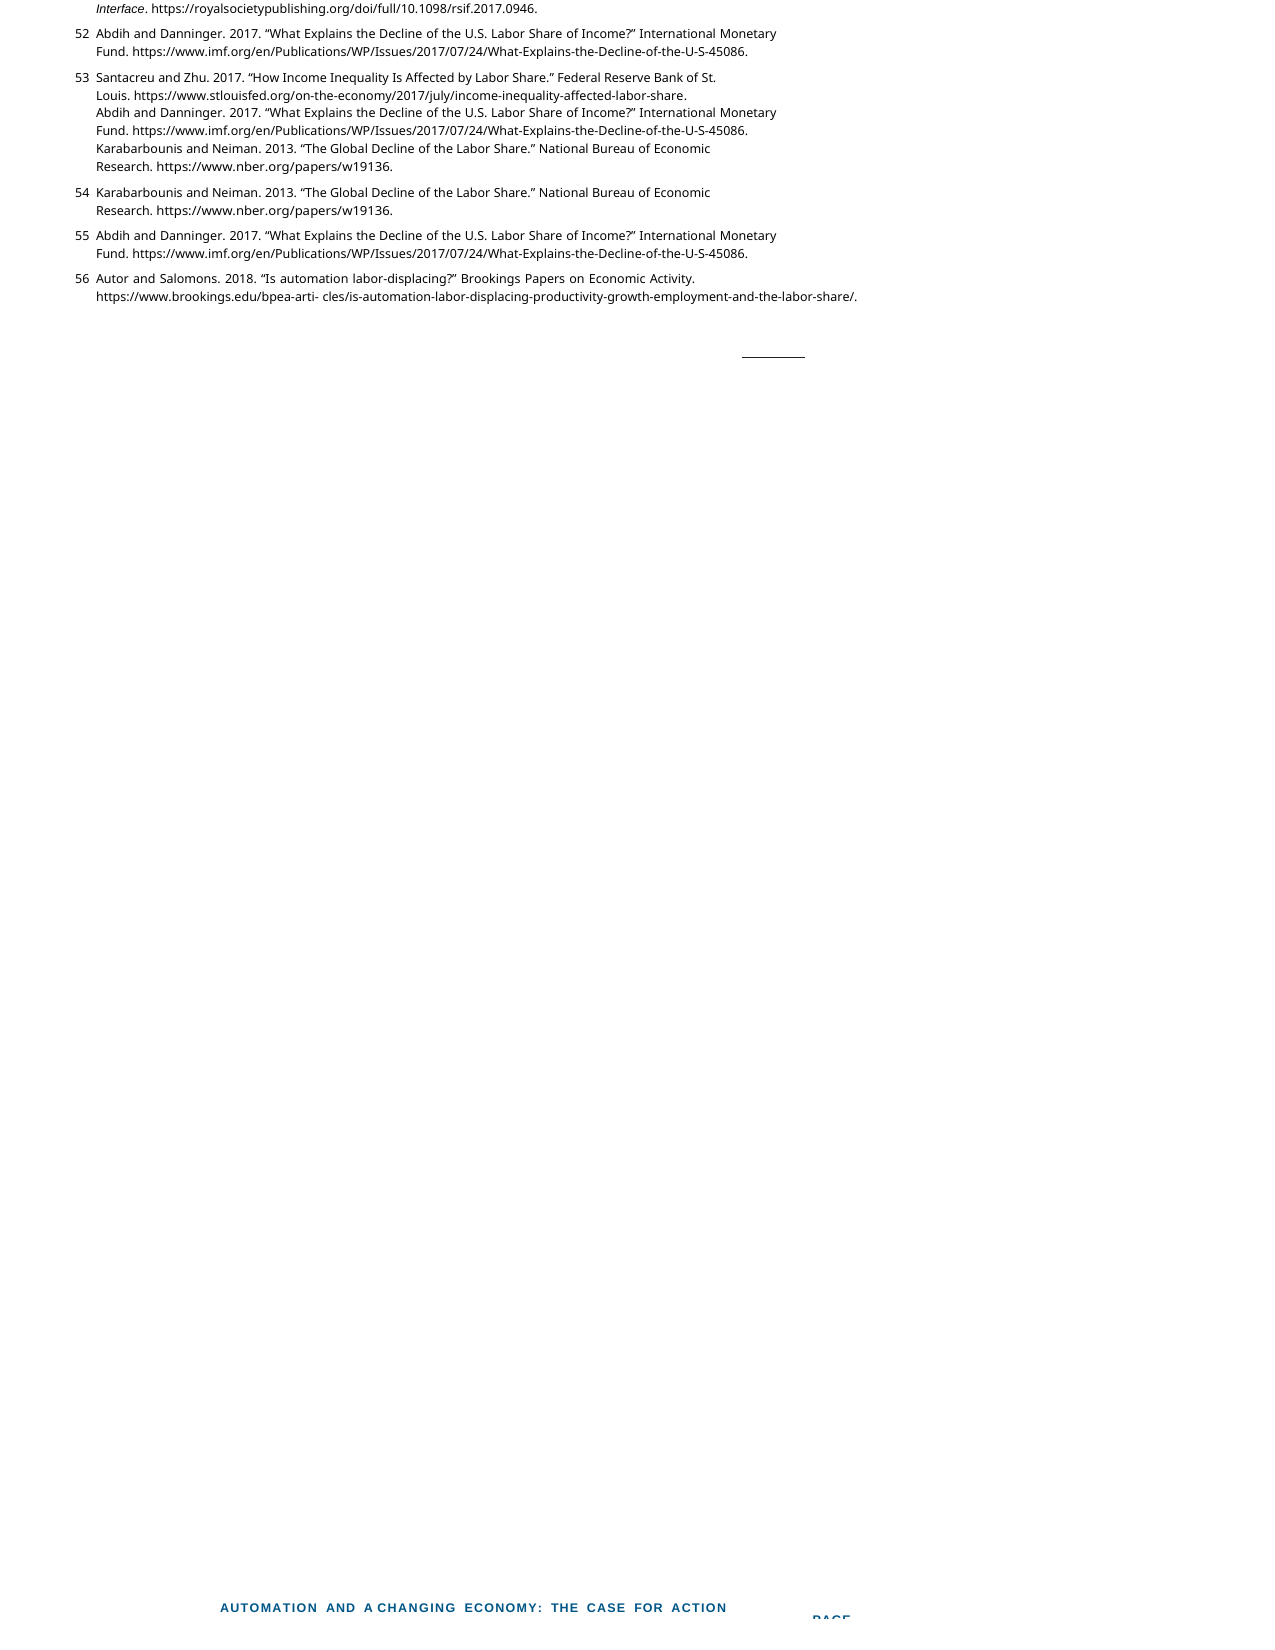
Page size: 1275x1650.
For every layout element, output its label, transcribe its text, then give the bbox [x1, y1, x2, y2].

list Abdih and Danninger. 2017. “What Explains the Decline of the U.S. Labor Share of Income?” International Monetary Fund. https://www.imf.org/en/Publications/WP/Issues/2017/07/24/What-Explains-the-Decline-of-the-U-S-45086. [75, 227, 779, 262]
list Santacreu and Zhu. 2017. “How Income Inequality Is Affected by Labor Share.” Federal Reserve Bank of St. Louis. https://www.stlouisfed.org/on-the-economy/2017/july/income-inequality-affected-labor-share. [75, 69, 729, 104]
text Abdih and Danninger. 2017. “What Explains the Decline of the U.S. Labor Share of Income?” International Monetary Fund. https://www.imf.org/en/Publications/WP/Issues/2017/07/24/What-Explains-the-Decline-of-the-U-S-45086. [96, 104, 779, 139]
list Abdih and Danninger. 2017. “What Explains the Decline of the U.S. Labor Share of Income?” International Monetary Fund. https://www.imf.org/en/Publications/WP/Issues/2017/07/24/What-Explains-the-Decline-of-the-U-S-45086. [75, 25, 779, 60]
text Karabarbounis and Neiman. 2013. “The Global Decline of the Labor Share.” National Bureau of Economic Research. https://www.nber.org/papers/w19136. [96, 140, 744, 175]
list Karabarbounis and Neiman. 2013. “The Global Decline of the Labor Share.” National Bureau of Economic Research. https://www.nber.org/papers/w19136. [75, 184, 743, 219]
list Autor and Salomons. 2018. “Is automation labor-displacing?” Brookings Papers on Economic Activity. https://www.brookings.edu/bpea-arti- cles/is-automation-labor-displacing-productivity-growth-employment-and-the-labor-share/. [75, 270, 876, 305]
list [75, 0, 697, 17]
